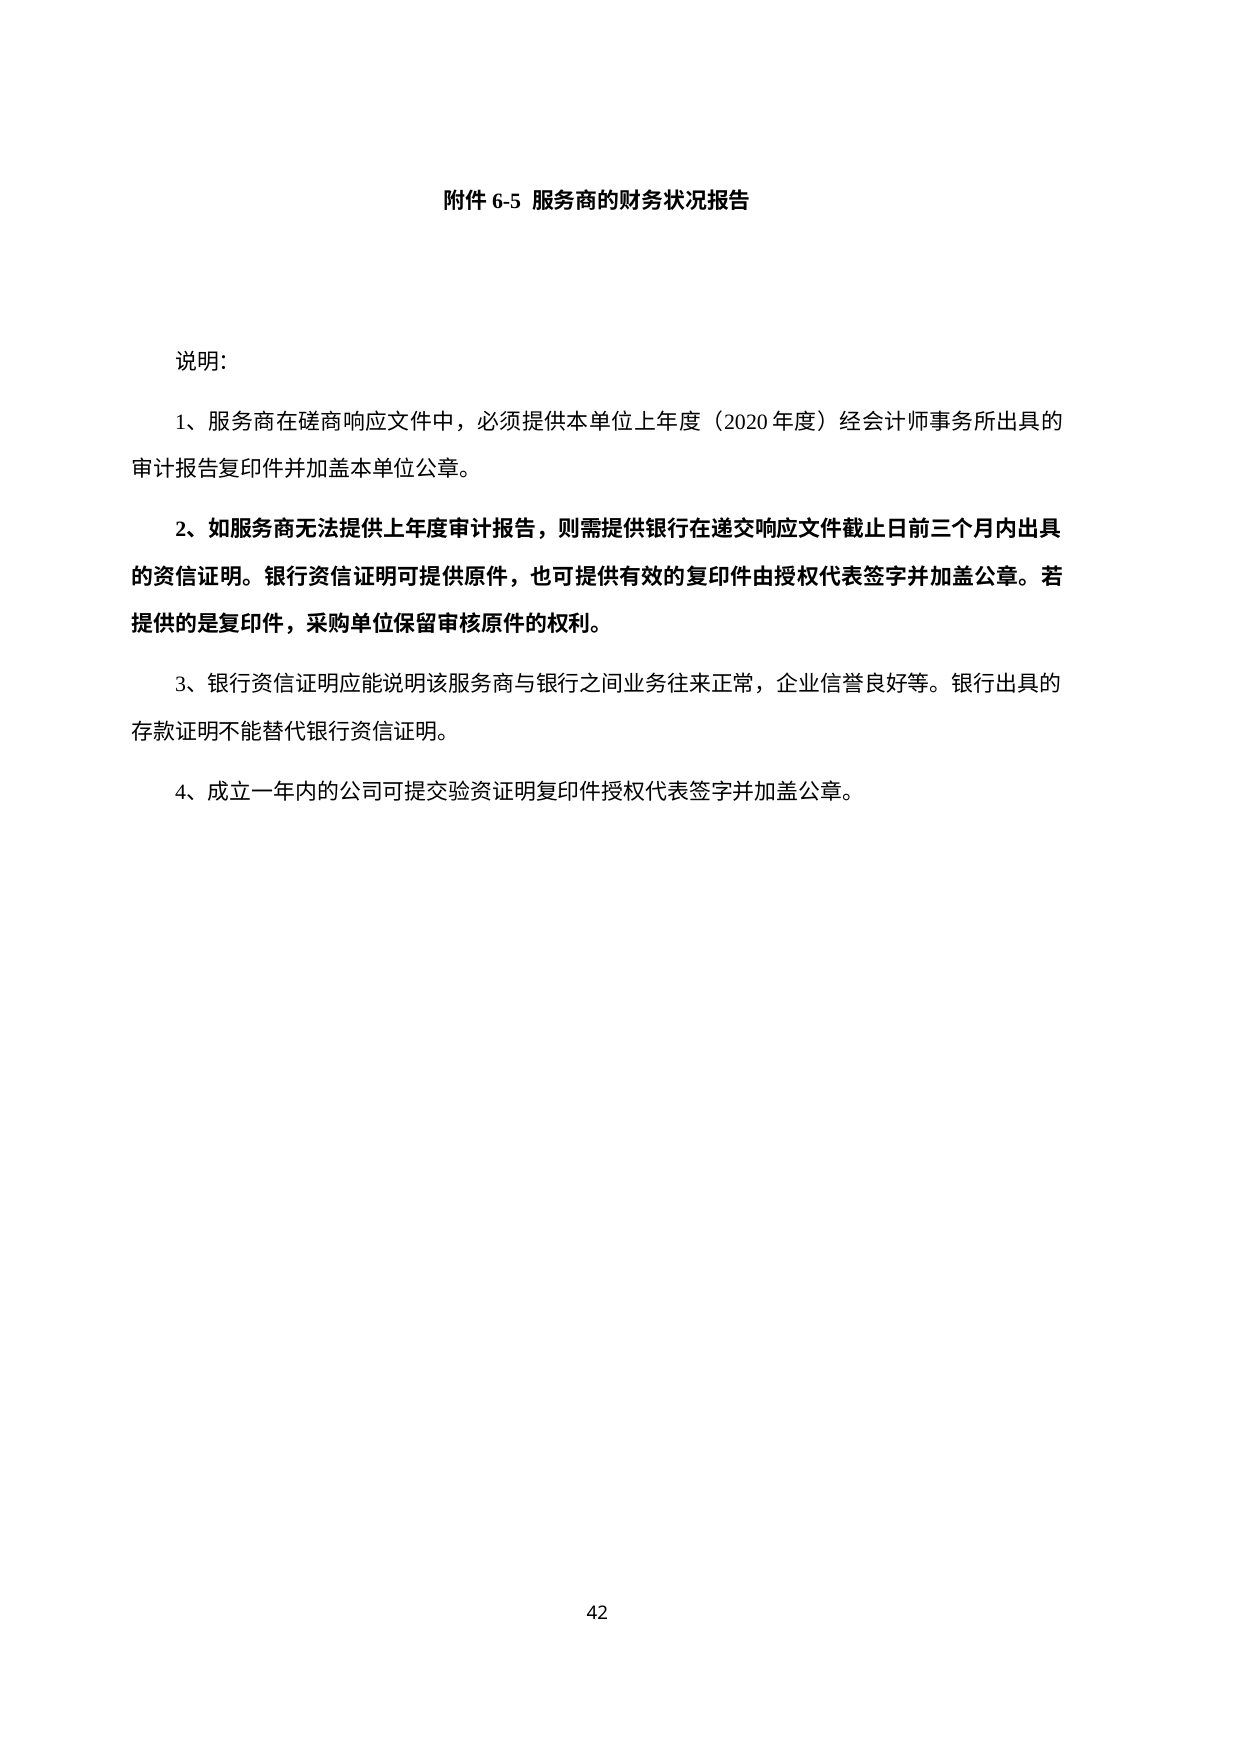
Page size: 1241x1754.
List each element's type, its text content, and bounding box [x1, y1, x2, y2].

text 4、成立一年内的公司可提交验资证明复印件授权代表签字并加盖公章。 [131, 774, 1063, 805]
text 附件6-5 服务商的财务状况报告 [131, 183, 1063, 215]
text 1、服务商在磋商响应文件中，必须提供本单位上年度（2020年度）经会计师事务所出具的审计报告复印件并加盖本单位公章。 [131, 404, 1063, 483]
text 2、如服务商无法提供上年度审计报告，则需提供银行在递交响应文件截止日前三个月内出具的资信证明。银行资信证明可提供原件，也可提供有效的复印件由授权代表签字并加盖公章。若提供的是复印件，采购单位保留审核原件的权利。 [131, 511, 1063, 638]
text 说明： [131, 344, 1063, 375]
text 3、银行资信证明应能说明该服务商与银行之间业务往来正常，企业信誉良好等。银行出具的存款证明不能替代银行资信证明。 [131, 666, 1063, 745]
